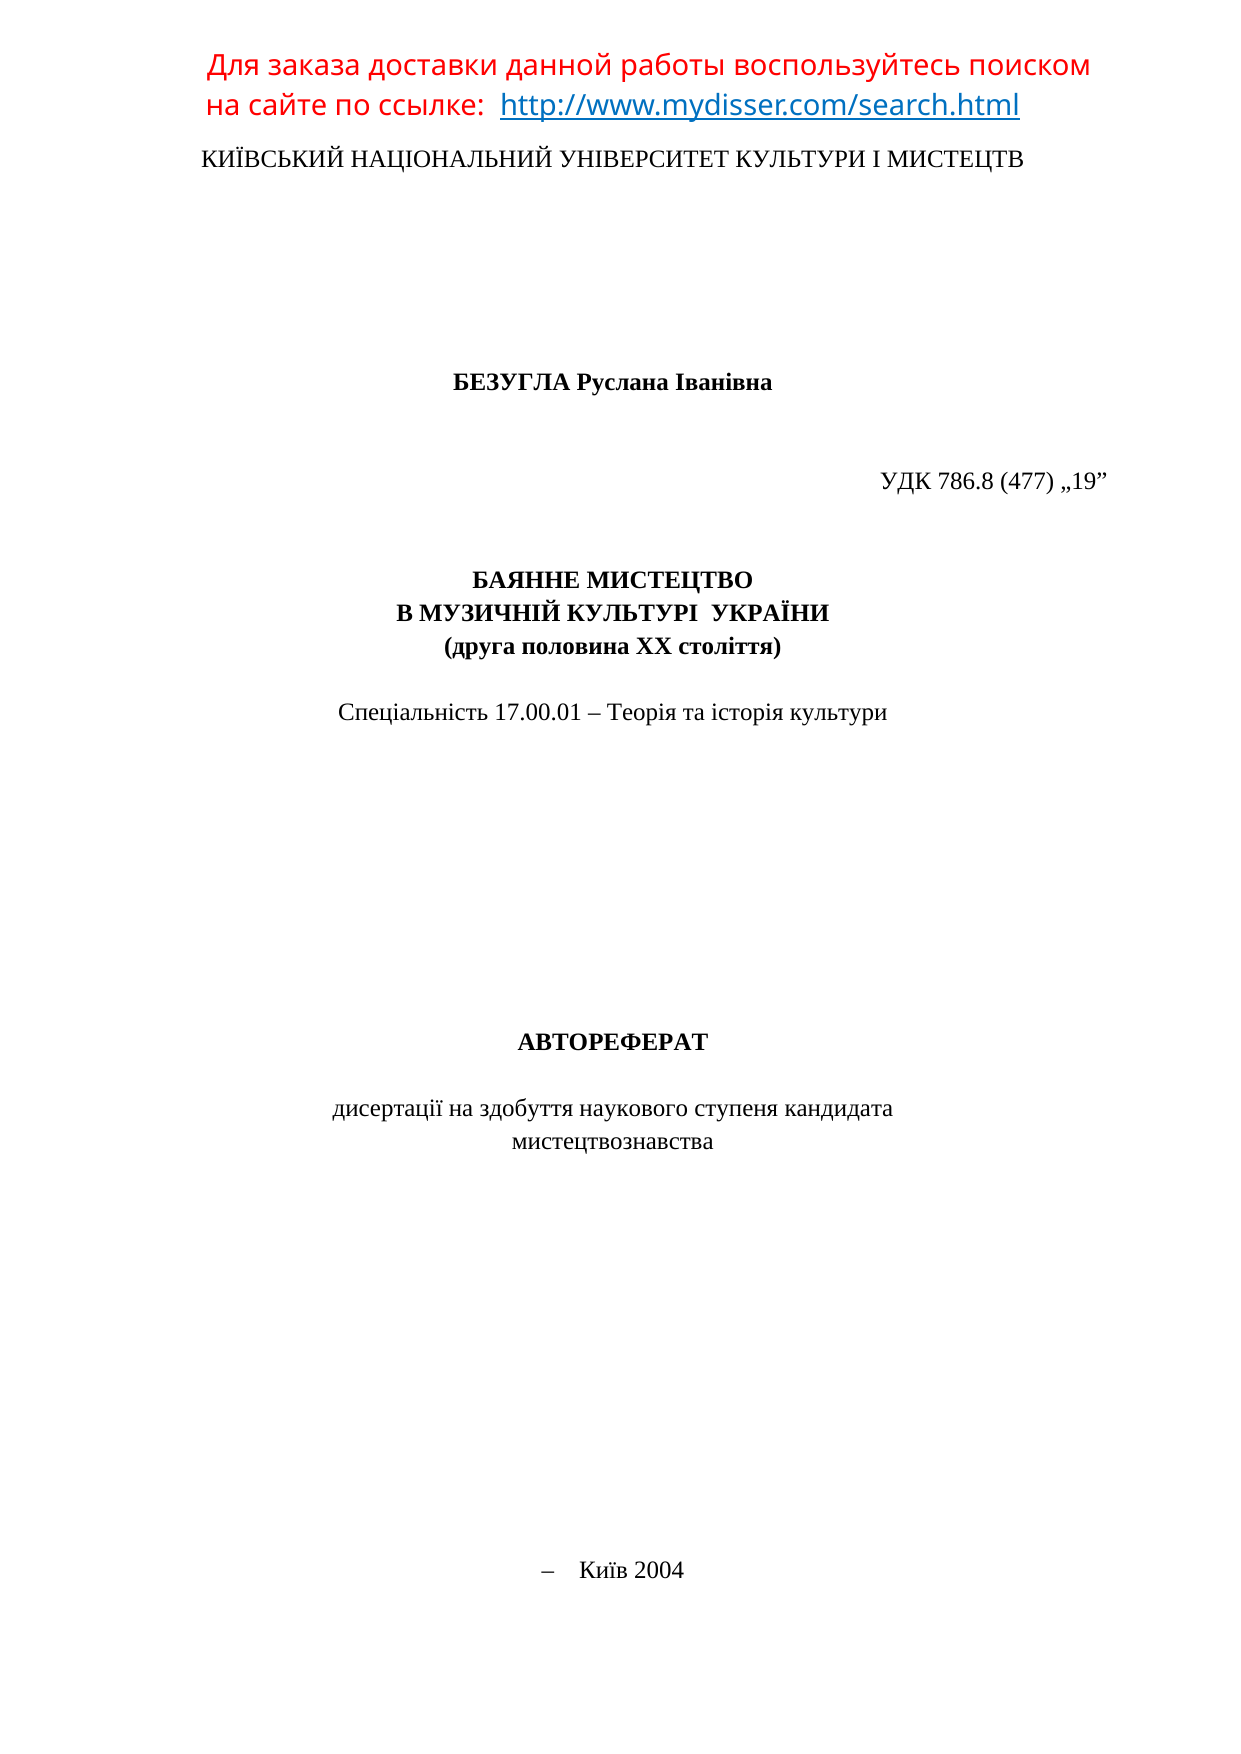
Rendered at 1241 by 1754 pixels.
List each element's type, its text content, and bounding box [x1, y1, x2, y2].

text Спеціальність 17.00.01 – Теорія та історія культури [118, 697, 1107, 726]
list Київ 2004 [118, 1555, 1107, 1584]
text В МУЗИЧНІЙ КУЛЬТУРІ УКРАЇНИ [118, 598, 1107, 627]
text БАЯННЕ МИСТЕЦТВО [118, 565, 1107, 593]
text УДК 786.8 (477) „19” [118, 466, 1107, 494]
text дисертації на здобуття наукового ступеня кандидата [118, 1093, 1107, 1122]
text АВТОРЕФЕРАТ [118, 1027, 1107, 1056]
text БЕЗУГЛА Руслана Іванівна [118, 367, 1107, 395]
text мистецтвознавства [118, 1126, 1107, 1155]
text КИЇВСЬКИЙ НАЦІОНАЛЬНИЙ УНІВЕРСИТЕТ КУЛЬТУРИ І МИСТЕЦТВ [118, 144, 1107, 173]
text (друга половина ХХ століття) [118, 631, 1107, 659]
